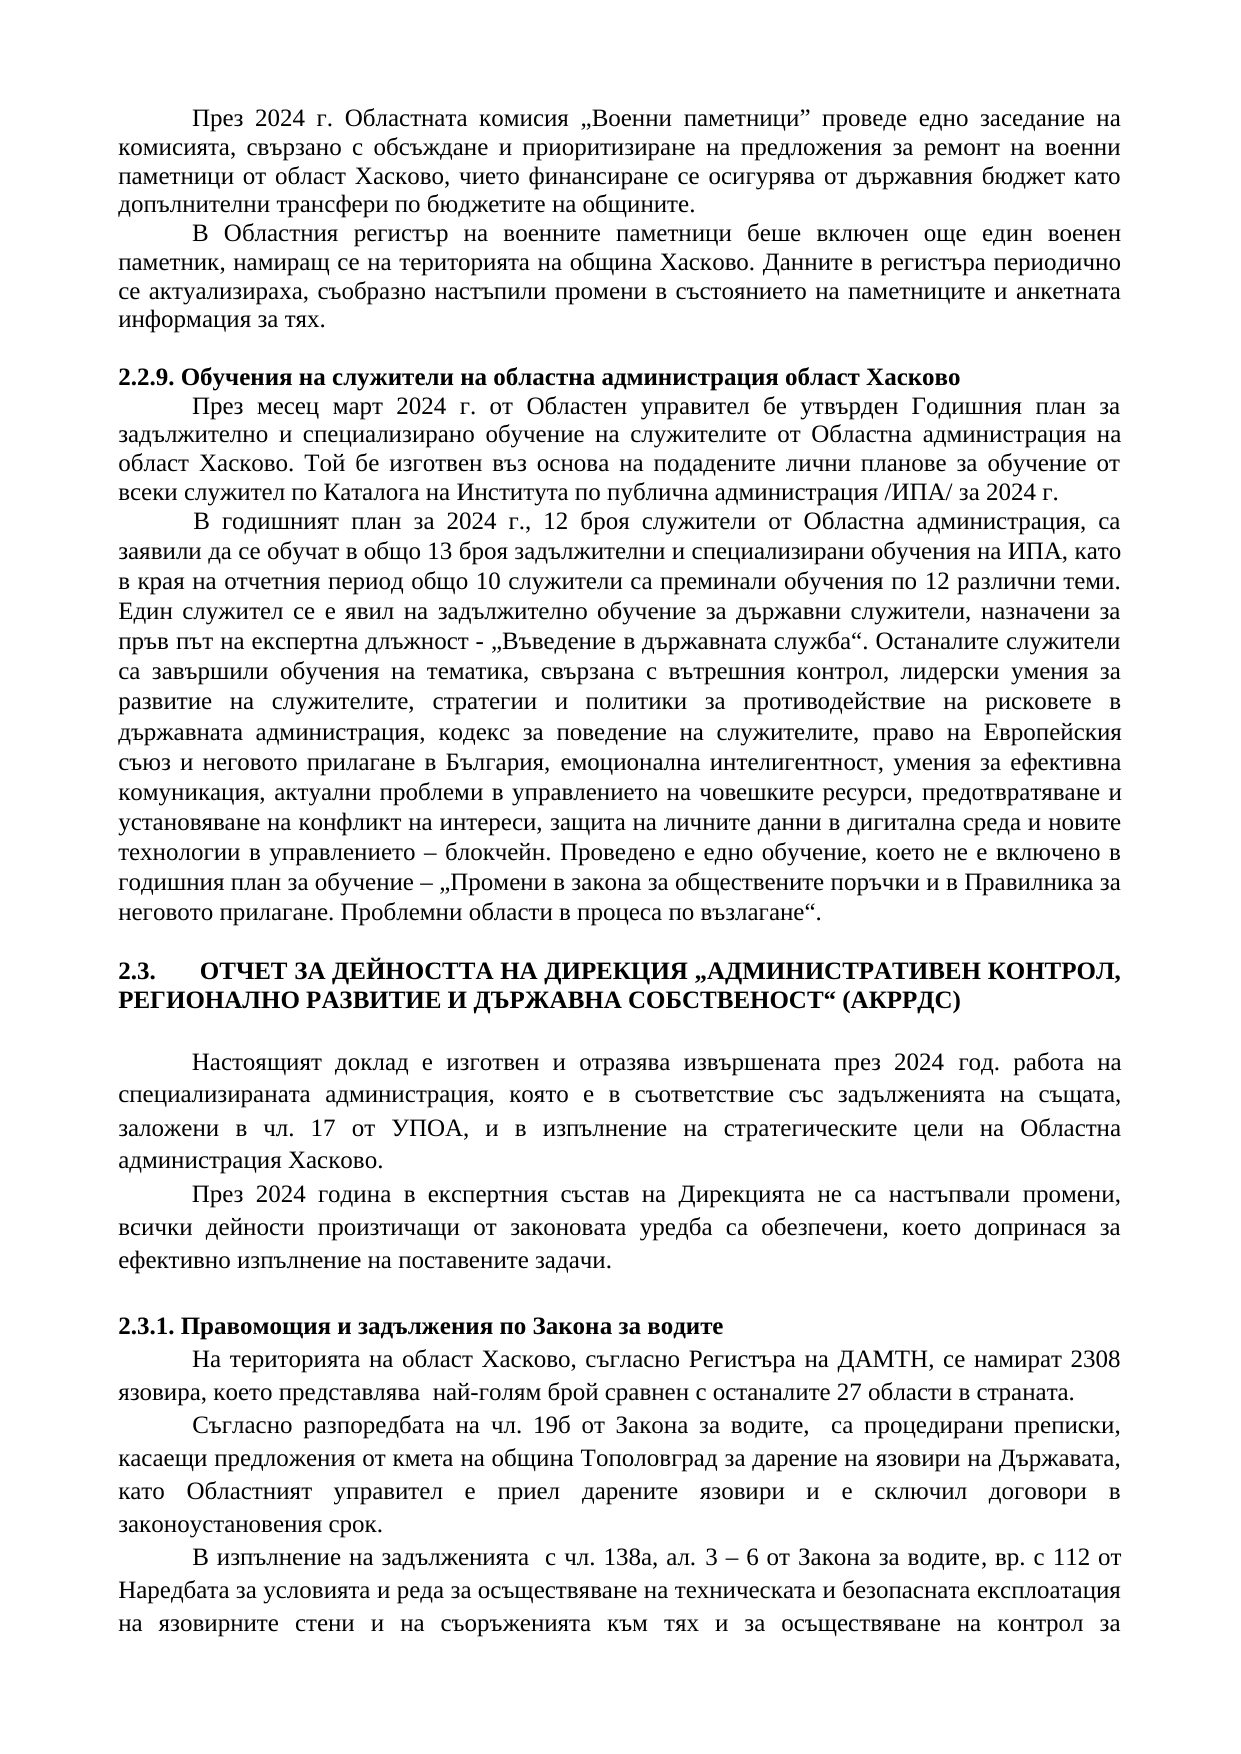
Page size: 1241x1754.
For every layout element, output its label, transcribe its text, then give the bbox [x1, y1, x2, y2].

text На територията на област Хасково, съгласно Регистъра на ДАМТН, се намират 2308 язовира, което представлява най-голям брой сравнен с останалите 27 области в страната. [118, 1344, 1122, 1406]
text В годишният план за 2024 г., 12 броя служители от Областна администрация, са заявили да се обучат в общо 13 броя задължителни и специализирани обучения на ИПА, като в края на отчетния период общо 10 служители са преминали обучения по 12 различни теми. Един служител се е явил на задължително обучение за държавни служители, назначени за пръв път на експертна длъжност - „Въведение в държавната служба“. Останалите служители са завършили обучения на тематика, свързана с вътрешния контрол, лидерски умения за развитие на служителите, стратегии и политики за противодействие на рисковете в държавната администрация, кодекс за поведение на служителите, право на Европейския съюз и неговото прилагане в България, емоционална интелигентност, умения за ефективна комуникация, актуални проблеми в управлението на човешките ресурси, предотвратяване и установяване на конфликт на интереси, защита на личните данни в дигитална среда и новите технологии в управлението – блокчейн. Проведено е едно обучение, което не е включено в годишния план за обучение – „Промени в закона за обществените поръчки и в Правилника за неговото прилагане. Проблемни области в процеса по възлагане“. [118, 506, 1122, 926]
text В Областния регистър на военните паметници беше включен още един военен паметник, намиращ се на територията на община Хасково. Данните в регистъра периодично се актуализираха, съобразно настъпили промени в състоянието на паметниците и анкетната информация за тях. [118, 218, 1122, 333]
text Съгласно разпоредбата на чл. 19б от Закона за водите, са процедирани преписки, касаещи предложения от кмета на община Тополовград за дарение на язовири на Държавата, като Областният управител е приел дарените язовири и е сключил договори в законоустановения срок. [118, 1410, 1122, 1538]
text През месец март 2024 г. от Областен управител бе утвърден Годишния план за задължително и специализирано обучение на служителите от Областна администрация на област Хасково. Той бе изготвен въз основа на подадените лични планове за обучение от всеки служител по Каталога на Института по публична администрация /ИПА/ за 2024 г. [118, 391, 1122, 506]
text През 2024 г. Областната комисия „Военни паметници” проведе едно заседание на комисията, свързано с обсъждане и приоритизиране на предложения за ремонт на военни паметници от област Хасково, чието финансиране се осигурява от държавния бюджет като допълнителни трансфери по бюджетите на общините. [118, 103, 1122, 218]
text Настоящият доклад е изготвен и отразява извършената през 2024 год. работа на специализираната администрация, която е в съответствие със задълженията на същата, заложени в чл. 17 от УПОА, и в изпълнение на стратегическите цели на Областна администрация Хасково. [118, 1047, 1122, 1174]
text 2.2.9. Обучения на служители на областна администрация област Хасково [181, 362, 1122, 391]
text 2.3.1. Правомощия и задължения по Закона за водите [118, 1311, 1122, 1339]
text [118, 1542, 1122, 1637]
text През 2024 година в експертния състав на Дирекцията не са настъпвали промени, всички дейности произтичащи от законовата уредба са обезпечени, което допринася за ефективно изпълнение на поставените задачи. [118, 1179, 1122, 1273]
text 2.3. ОТЧЕТ ЗА ДЕЙНОСТТА НА ДИРЕКЦИЯ „АДМИНИСТРАТИВЕН КОНТРОЛ, РЕГИОНАЛНО РАЗВИТИЕ И ДЪРЖАВНА СОБСТВЕНОСТ“ (АКРРДС) [118, 956, 1122, 1013]
